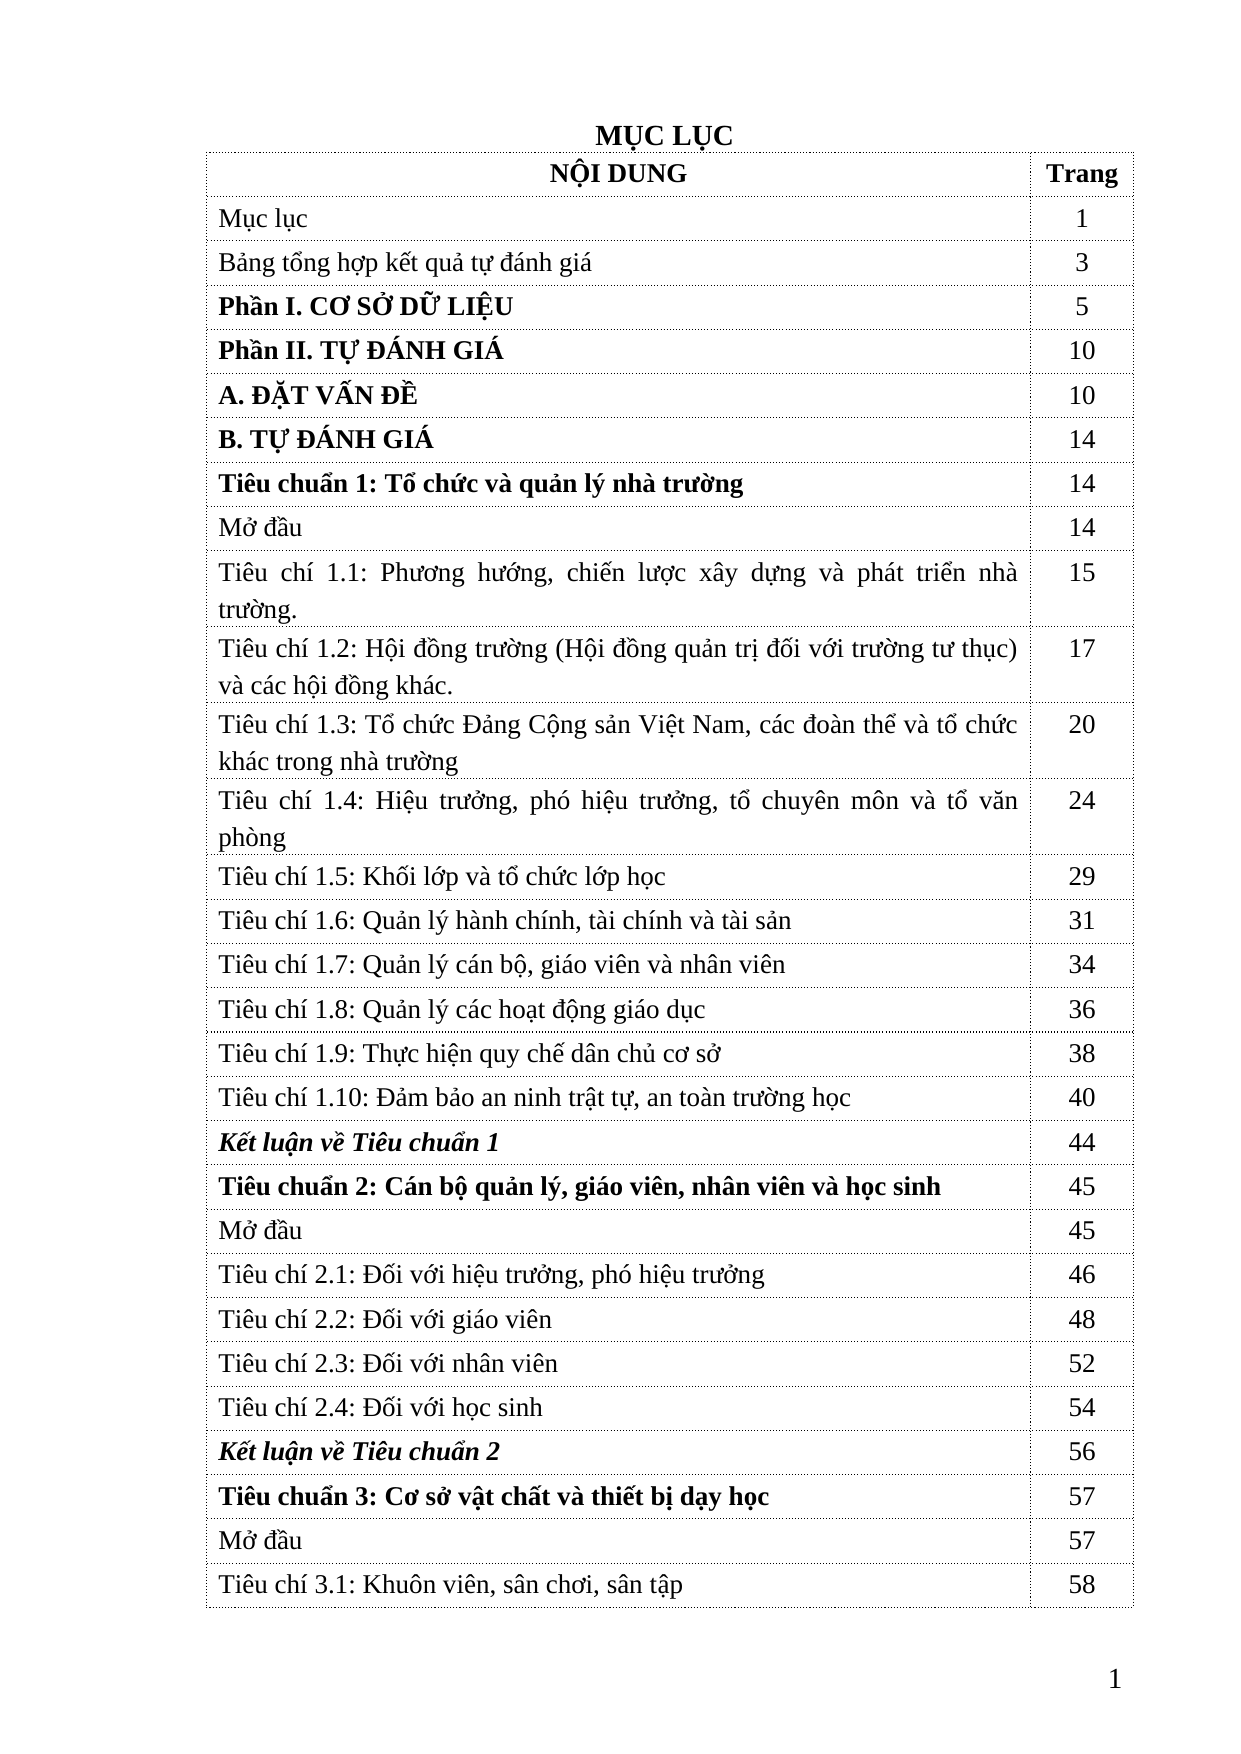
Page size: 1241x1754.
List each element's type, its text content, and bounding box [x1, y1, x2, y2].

table_cell Tiêu chí 2.1: Đối với hiệu trưởng, phó hiệu trưởng [207, 1253, 1030, 1297]
table_cell B. TỰ ĐÁNH GIÁ [207, 417, 1030, 462]
table_cell 31 [1030, 899, 1133, 943]
table_cell Phần I. CƠ SỞ DỮ LIỆU [207, 285, 1030, 329]
table_cell Tiêu chuẩn 3: Cơ sở vật chất và thiết bị dạy học [207, 1474, 1030, 1518]
table_cell 36 [1030, 987, 1133, 1031]
table_cell Mở đầu [207, 1209, 1030, 1253]
table_cell Tiêu chí 1.9: Thực hiện quy chế dân chủ cơ sở [207, 1031, 1030, 1076]
table_cell 10 [1030, 373, 1133, 417]
table_cell 48 [1030, 1297, 1133, 1341]
table_cell 52 [1030, 1341, 1133, 1386]
table_cell Tiêu chí 1.4: Hiệu trưởng, phó hiệu trưởng, tổ chuyên môn và tổ văn phòng [207, 778, 1030, 854]
table_cell Tiêu chí 2.4: Đối với học sinh [207, 1386, 1030, 1430]
table_cell Tiêu chí 2.3: Đối với nhân viên [207, 1341, 1030, 1386]
table_cell 38 [1030, 1031, 1133, 1076]
table_cell 45 [1030, 1209, 1133, 1253]
table_cell 24 [1030, 778, 1133, 854]
text MỤC LỤC [207, 118, 1122, 152]
table_cell Tiêu chí 1.6: Quản lý hành chính, tài chính và tài sản [207, 899, 1030, 943]
table_cell Mở đầu [207, 506, 1030, 550]
table_cell Kết luận về Tiêu chuẩn 1 [207, 1120, 1030, 1164]
table_cell 14 [1030, 462, 1133, 506]
table_cell 3 [1030, 240, 1133, 284]
table_cell 46 [1030, 1253, 1133, 1297]
table_cell 10 [1030, 329, 1133, 373]
table_cell Tiêu chí 1.7: Quản lý cán bộ, giáo viên và nhân viên [207, 943, 1030, 987]
table_cell 5 [1030, 285, 1133, 329]
table_cell Tiêu chí 1.3: Tổ chức Đảng Cộng sản Việt Nam, các đoàn thể và tổ chức khác trong nhà trường [207, 702, 1030, 778]
table_header NỘI DUNG [207, 152, 1030, 196]
table_cell Tiêu chí 1.5: Khối lớp và tổ chức lớp học [207, 854, 1030, 898]
table_cell 58 [1030, 1563, 1133, 1607]
table_cell 44 [1030, 1120, 1133, 1164]
table_cell 17 [1030, 626, 1133, 702]
table_cell 56 [1030, 1430, 1133, 1474]
table_cell 29 [1030, 854, 1133, 898]
table_cell Tiêu chí 1.10: Đảm bảo an ninh trật tự, an toàn trường học [207, 1076, 1030, 1120]
table_cell 57 [1030, 1474, 1133, 1518]
table_cell Mở đầu [207, 1518, 1030, 1563]
table_cell 14 [1030, 417, 1133, 462]
table_cell 45 [1030, 1164, 1133, 1208]
table_cell 54 [1030, 1386, 1133, 1430]
table_header Trang [1030, 152, 1133, 196]
table_cell Kết luận về Tiêu chuẩn 2 [207, 1430, 1030, 1474]
table_cell Tiêu chí 1.2: Hội đồng trường (Hội đồng quản trị đối với trường tư thục) và các hội đồng khác. [207, 626, 1030, 702]
table_cell Tiêu chuẩn 2: Cán bộ quản lý, giáo viên, nhân viên và học sinh [207, 1164, 1030, 1208]
table_cell Tiêu chí 3.1: Khuôn viên, sân chơi, sân tập [207, 1563, 1030, 1607]
table_cell A. ĐẶT VẤN ĐỀ [207, 373, 1030, 417]
table_cell 20 [1030, 702, 1133, 778]
table_cell Mục lục [207, 196, 1030, 240]
table_cell 34 [1030, 943, 1133, 987]
table_cell Phần II. TỰ ĐÁNH GIÁ [207, 329, 1030, 373]
table_cell Bảng tổng hợp kết quả tự đánh giá [207, 240, 1030, 284]
table_cell Tiêu chuẩn 1: Tổ chức và quản lý nhà trường [207, 462, 1030, 506]
table_cell Tiêu chí 1.8: Quản lý các hoạt động giáo dục [207, 987, 1030, 1031]
table_cell 1 [1030, 196, 1133, 240]
table_cell 57 [1030, 1518, 1133, 1563]
table_cell 40 [1030, 1076, 1133, 1120]
table_cell Tiêu chí 2.2: Đối với giáo viên [207, 1297, 1030, 1341]
table_cell 14 [1030, 506, 1133, 550]
table_cell 15 [1030, 550, 1133, 626]
table_cell Tiêu chí 1.1: Phương hướng, chiến lược xây dựng và phát triển nhà trường. [207, 550, 1030, 626]
